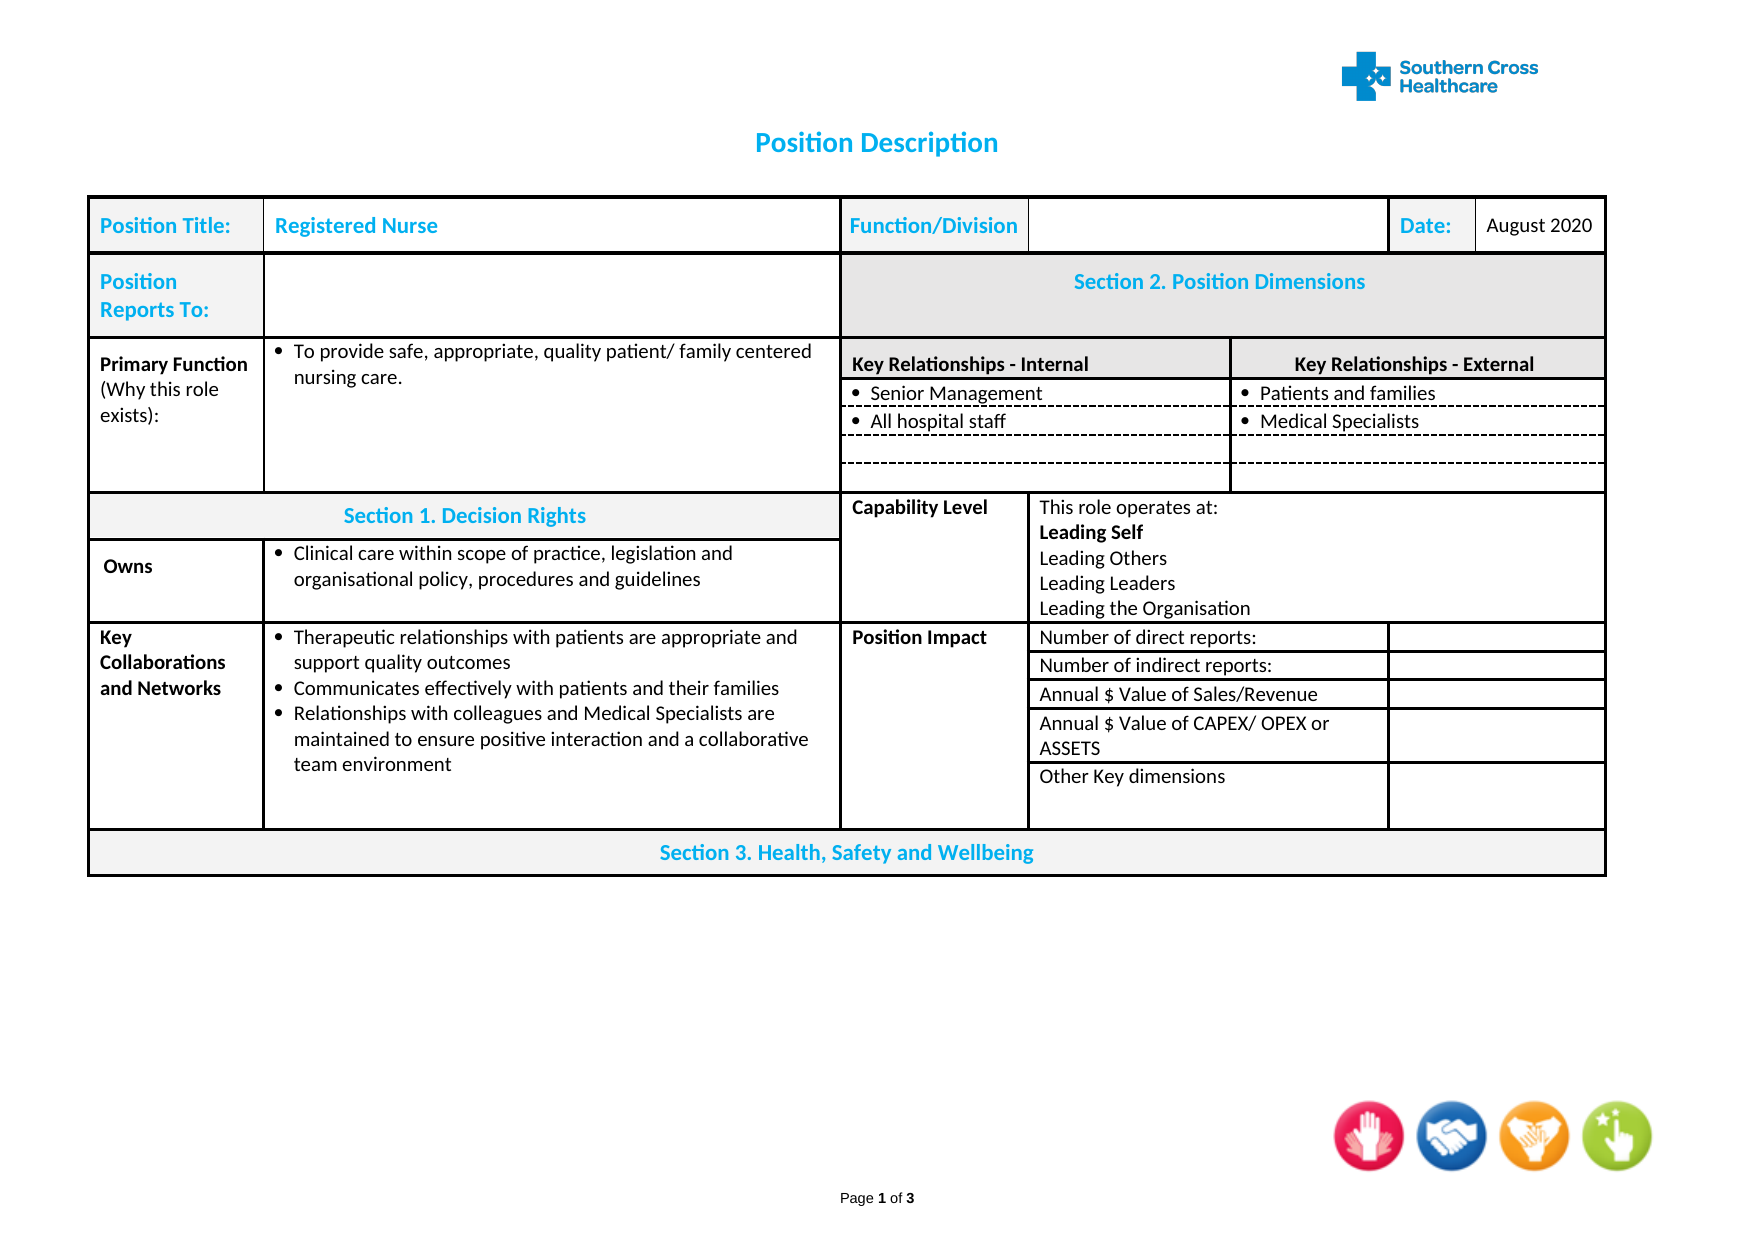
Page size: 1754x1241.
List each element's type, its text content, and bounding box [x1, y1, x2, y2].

table_cell Patients and families [1232, 380, 1604, 405]
table_cell Number of direct reports: [1030, 624, 1387, 649]
table_cell This role operates at: Leading Self Leading Others Leading Leaders Leading the Organisation [1030, 494, 1604, 621]
table_header [1029, 199, 1387, 251]
table_cell Therapeutic relationships with patients are appropriate and support quality outcomes Communicates effectively with patients and their families Relationships with colleagues and Medical Specialists are maintained to ensure positive interaction and a collaborative team environment [265, 624, 839, 827]
table_cell Primary Function (Why this role exists): [90, 339, 263, 491]
table_header Registered Nurse [264, 199, 839, 251]
table_cell [1232, 462, 1604, 491]
table_cell [1390, 653, 1604, 678]
table_cell [265, 255, 839, 336]
picture [1318, 1085, 1669, 1190]
table_cell Position Impact [842, 624, 1027, 827]
table_cell Section 1. Decision Rights [90, 494, 839, 537]
table_cell Number of indirect reports: [1030, 653, 1387, 678]
table_cell [842, 434, 1229, 462]
table_header Function/Division [842, 199, 1028, 251]
table_cell Owns [90, 541, 262, 621]
table_header August 2020 [1476, 199, 1604, 251]
table_cell Capability Level [842, 494, 1027, 621]
text Position Description [118, 124, 1636, 160]
table_cell Section 2. Position Dimensions [842, 255, 1604, 336]
table_cell [1232, 434, 1604, 462]
table_cell Section 3. Health, Safety and Wellbeing [90, 831, 1604, 874]
table_cell Other Key dimensions [1030, 764, 1387, 827]
table_cell Medical Specialists [1232, 405, 1604, 434]
table_cell [1390, 710, 1604, 761]
table_cell Clinical care within scope of practice, legislation and organisational policy, procedures and guidelines [265, 541, 839, 621]
table_cell Key Relationships - External [1232, 339, 1604, 377]
table_cell [1390, 681, 1604, 707]
table_cell Position Reports To: [90, 255, 263, 336]
table_cell Annual $ Value of CAPEX/ OPEX or ASSETS [1030, 710, 1387, 761]
table_cell Key Relationships - Internal [842, 339, 1229, 377]
table_cell Annual $ Value of Sales/Revenue [1030, 681, 1387, 707]
table_cell [1390, 764, 1604, 827]
table_header Date: [1390, 199, 1475, 251]
table_cell All hospital staff [842, 405, 1229, 434]
table_cell [842, 462, 1229, 491]
table_header Position Title: [90, 199, 263, 251]
table_cell Key Collaborations and Networks [90, 624, 262, 827]
picture [1318, 24, 1560, 124]
table_cell [1390, 624, 1604, 649]
table_cell To provide safe, appropriate, quality patient/ family centered nursing care. [265, 339, 839, 491]
table_cell Senior Management [842, 380, 1229, 405]
